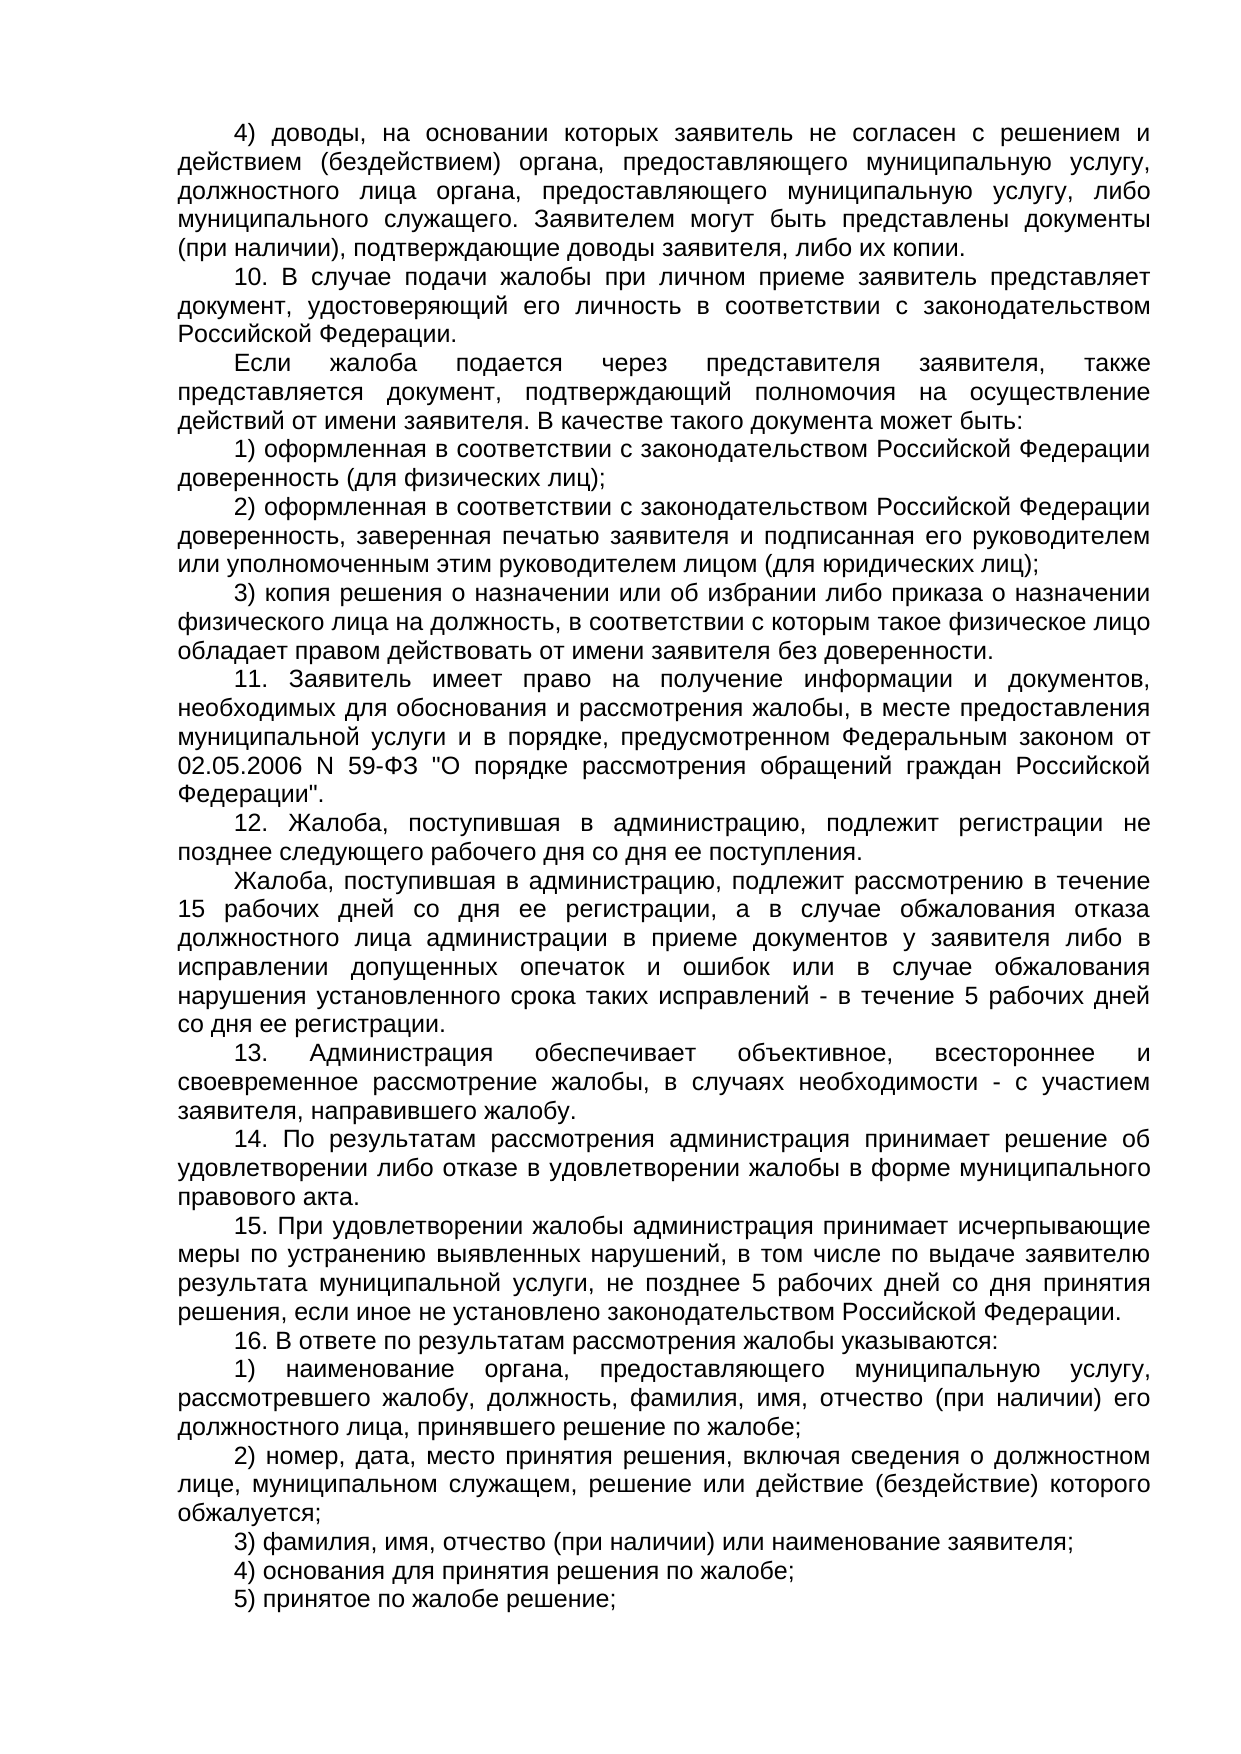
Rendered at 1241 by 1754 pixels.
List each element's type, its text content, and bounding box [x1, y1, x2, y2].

text 11. Заявитель имеет право на получение информации и документов, необходимых для обоснования и рассмотрения жалобы, в месте предоставления муниципальной услуги и в порядке, предусмотренном Федеральным законом от 02.05.2006 N 59-ФЗ "О порядке рассмотрения обращений граждан Российской Федерации". [177, 664, 1152, 808]
text 2) номер, дата, место принятия решения, включая сведения о должностном лице, муниципальном служащем, решение или действие (бездействие) которого обжалуется; [177, 1441, 1152, 1527]
text Жалоба, поступившая в администрацию, подлежит рассмотрению в течение 15 рабочих дней со дня ее регистрации, а в случае обжалования отказа должностного лица администрации в приеме документов у заявителя либо в исправлении допущенных опечаток и ошибок или в случае обжалования нарушения установленного срока таких исправлений - в течение 5 рабочих дней со дня ее регистрации. [177, 866, 1152, 1038]
text 3) копия решения о назначении или об избрании либо приказа о назначении физического лица на должность, в соответствии с которым такое физическое лицо обладает правом действовать от имени заявителя без доверенности. [177, 578, 1152, 664]
text 13. Администрация обеспечивает объективное, всестороннее и своевременное рассмотрение жалобы, в случаях необходимости - с участием заявителя, направившего жалобу. [177, 1038, 1152, 1124]
text 2) оформленная в соответствии с законодательством Российской Федерации доверенность, заверенная печатью заявителя и подписанная его руководителем или уполномоченным этим руководителем лицом (для юридических лиц); [177, 492, 1152, 578]
text 16. В ответе по результатам рассмотрения жалобы указываются: [177, 1326, 1152, 1354]
text Если жалоба подается через представителя заявителя, также представляется документ, подтверждающий полномочия на осуществление действий от имени заявителя. В качестве такого документа может быть: [177, 348, 1152, 434]
text 1) наименование органа, предоставляющего муниципальную услугу, рассмотревшего жалобу, должность, фамилия, имя, отчество (при наличии) его должностного лица, принявшего решение по жалобе; [177, 1354, 1152, 1441]
text 12. Жалоба, поступившая в администрацию, подлежит регистрации не позднее следующего рабочего дня со дня ее поступления. [177, 808, 1152, 866]
text 15. При удовлетворении жалобы администрация принимает исчерпывающие меры по устранению выявленных нарушений, в том числе по выдаче заявителю результата муниципальной услуги, не позднее 5 рабочих дней со дня принятия решения, если иное не установлено законодательством Российской Федерации. [177, 1211, 1152, 1326]
text 3) фамилия, имя, отчество (при наличии) или наименование заявителя; [177, 1527, 1152, 1556]
text 4) доводы, на основании которых заявитель не согласен с решением и действием (бездействием) органа, предоставляющего муниципальную услугу, должностного лица органа, предоставляющего муниципальную услугу, либо муниципального служащего. Заявителем могут быть представлены документы (при наличии), подтверждающие доводы заявителя, либо их копии. [177, 118, 1152, 262]
text 1) оформленная в соответствии с законодательством Российской Федерации доверенность (для физических лиц); [177, 434, 1152, 492]
text 10. В случае подачи жалобы при личном приеме заявитель представляет документ, удостоверяющий его личность в соответствии с законодательством Российской Федерации. [177, 262, 1152, 348]
text 5) принятое по жалобе решение; [177, 1584, 1152, 1613]
text 4) основания для принятия решения по жалобе; [177, 1556, 1152, 1584]
text 14. По результатам рассмотрения администрация принимает решение об удовлетворении либо отказе в удовлетворении жалобы в форме муниципального правового акта. [177, 1124, 1152, 1211]
